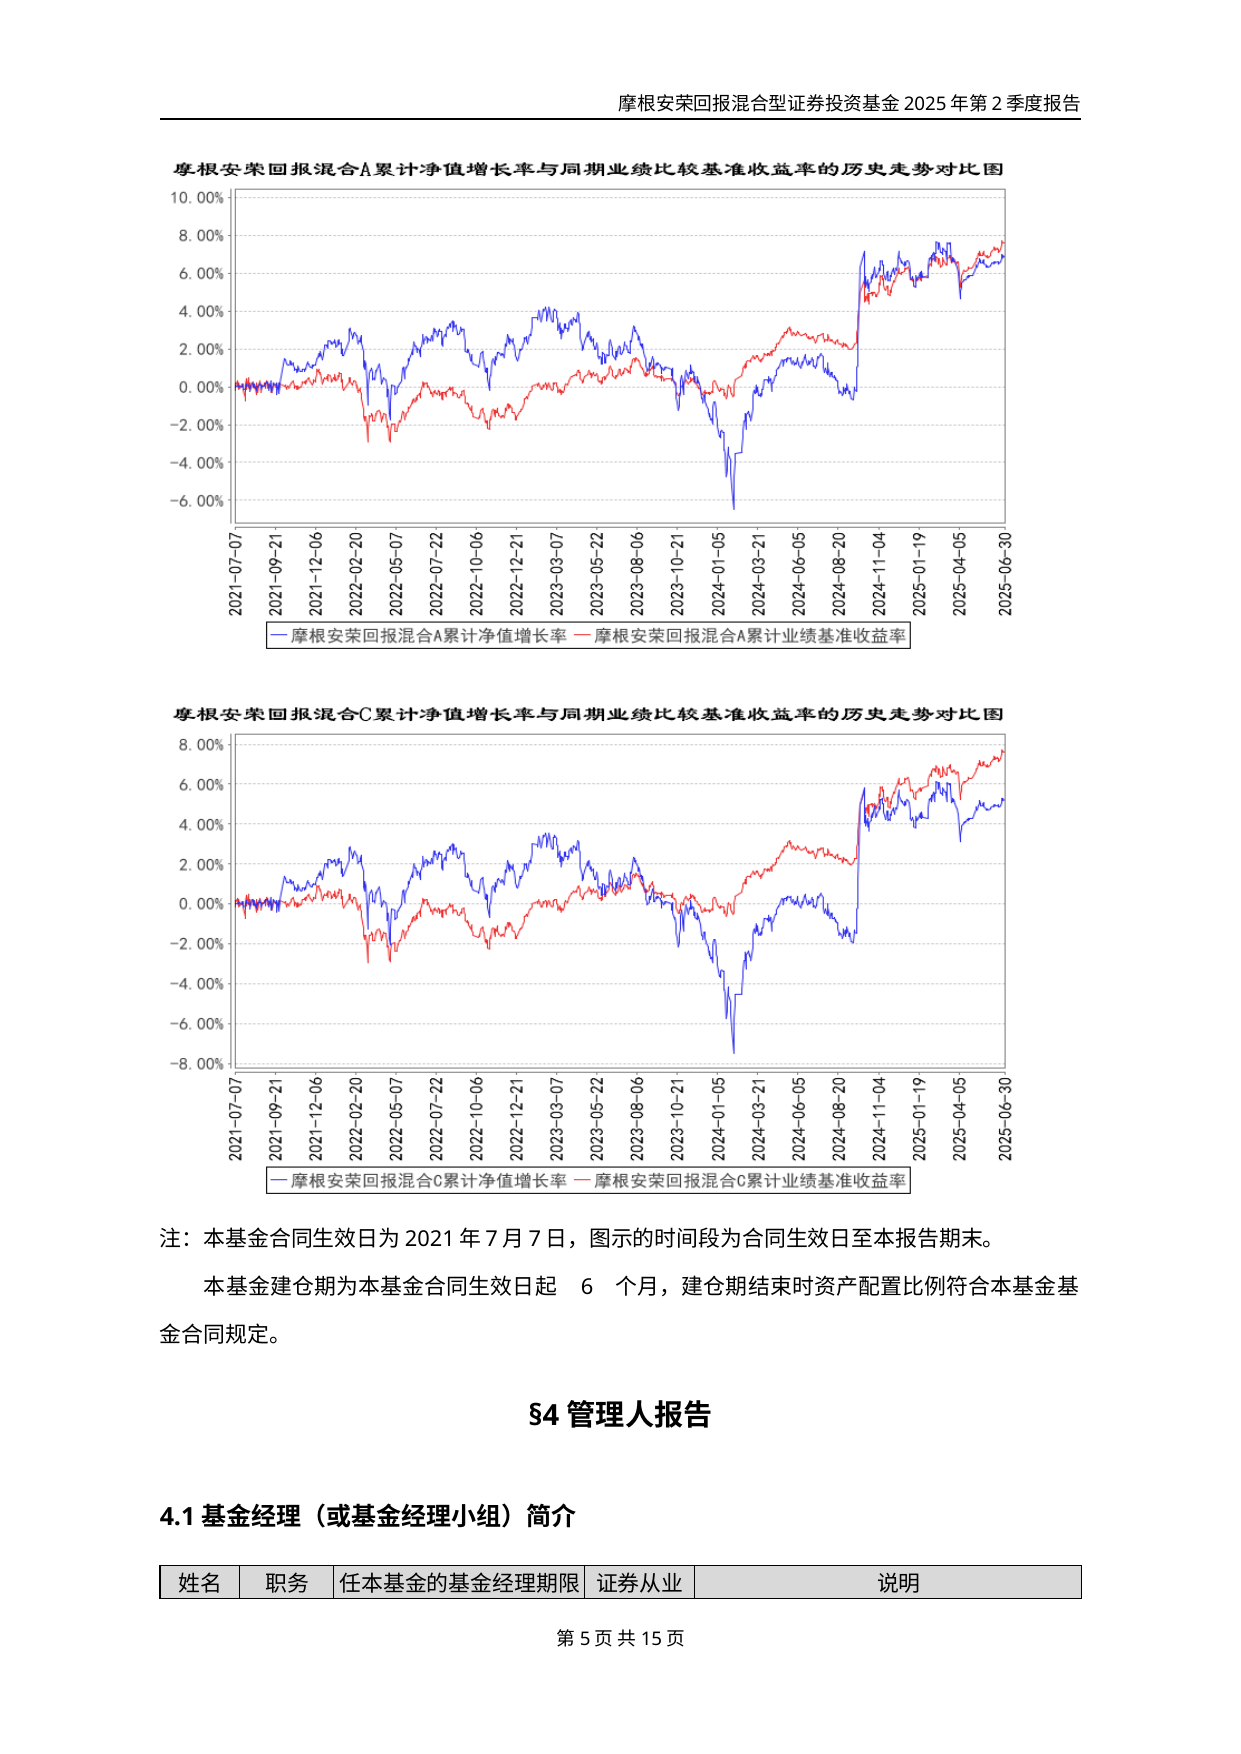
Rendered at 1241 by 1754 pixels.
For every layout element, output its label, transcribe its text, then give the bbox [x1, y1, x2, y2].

table_header 职务 [240, 1566, 333, 1598]
table_header 任本基金的基金经理期限 [334, 1566, 584, 1598]
picture [159, 701, 1018, 1195]
picture [159, 155, 1018, 650]
table_header 姓名 [161, 1566, 239, 1598]
text 注：本基金合同生效日为2021年7月7日，图示的时间段为合同生效日至本报告期末。 本基金建仓期为本基金合同生效日起 6 个月，建仓期结束时资产配置比例符合本基金基金合同规定。 [159, 1221, 1081, 1351]
table_header 说明 [695, 1566, 1081, 1598]
title 管理人报告 [159, 1382, 1081, 1447]
table_header 证券从业年限 [585, 1566, 694, 1598]
title 基金经理（或基金经理小组）简介 [159, 1483, 1081, 1548]
